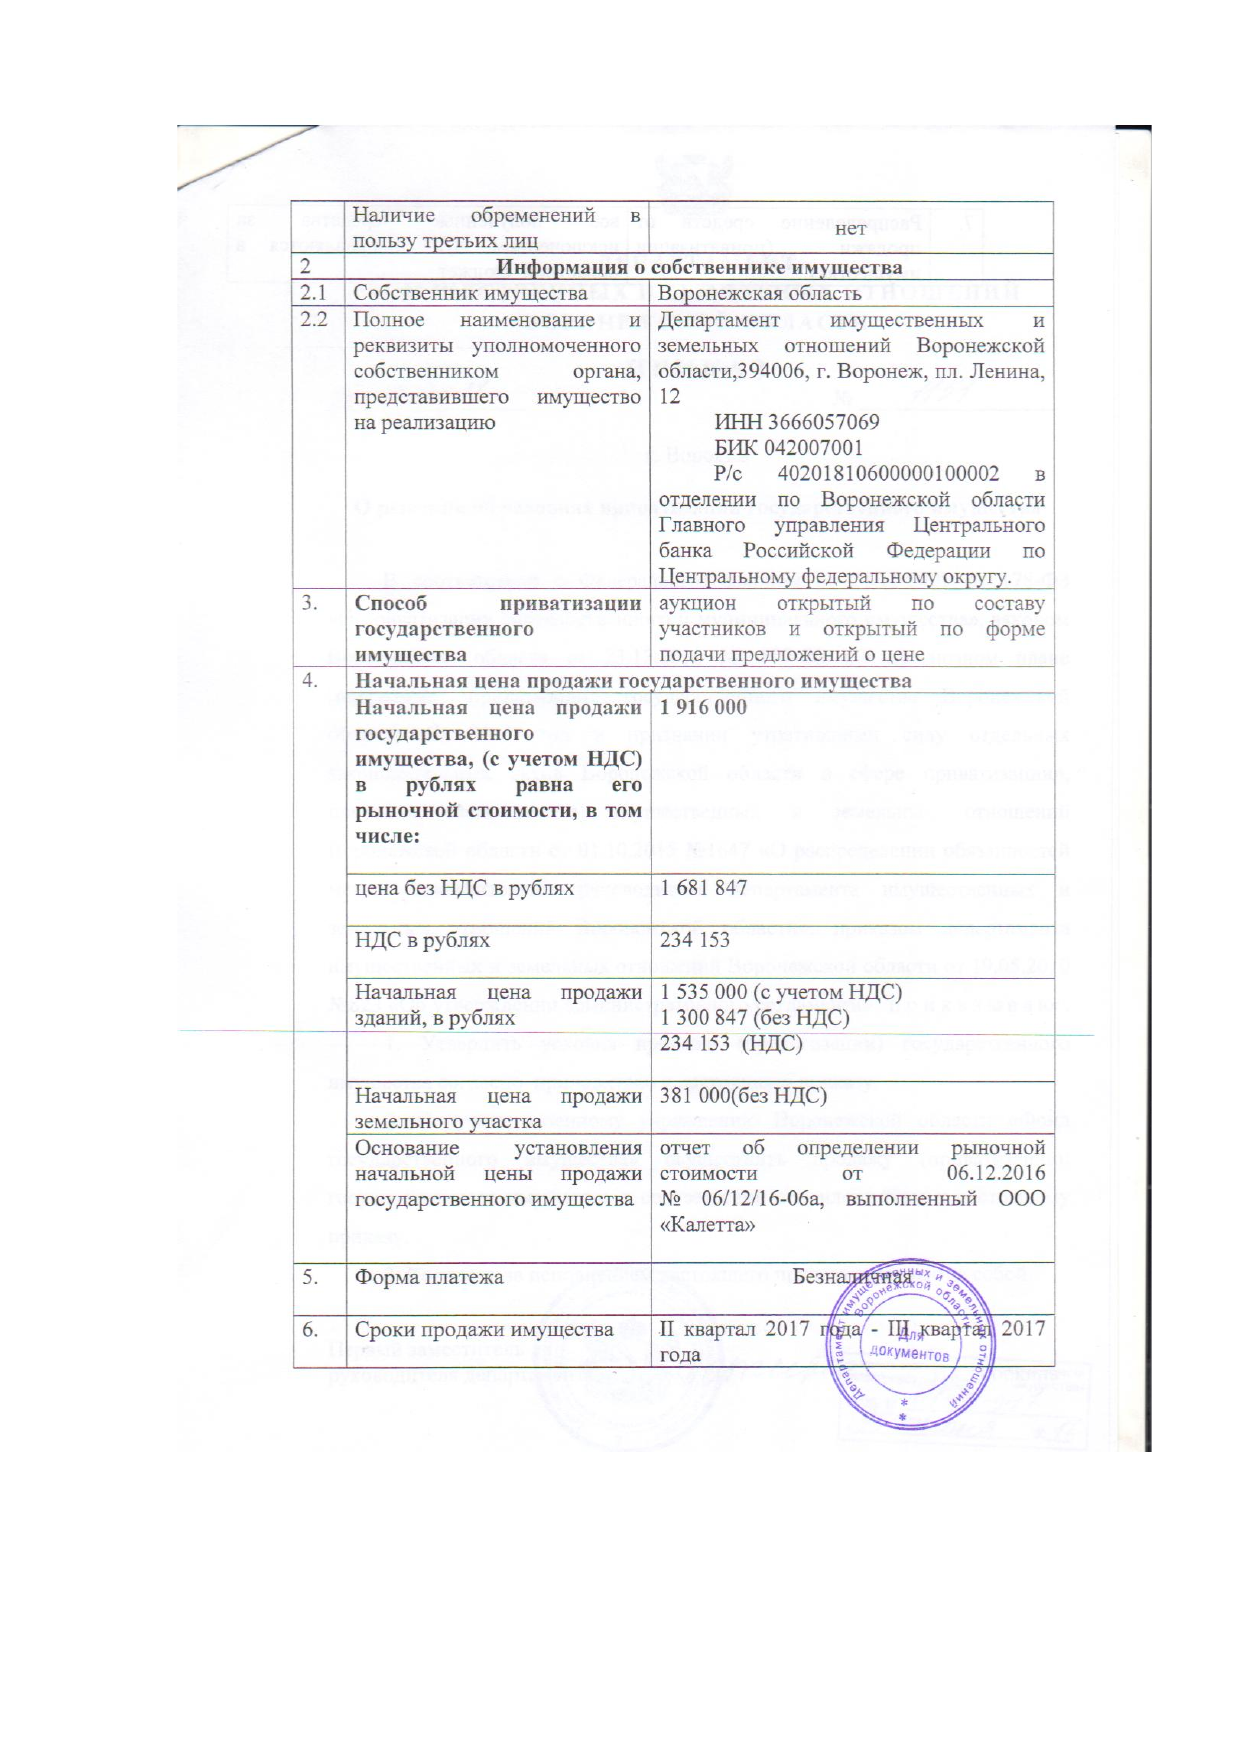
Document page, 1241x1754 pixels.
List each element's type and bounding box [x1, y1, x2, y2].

picture [177, 118, 1152, 1456]
